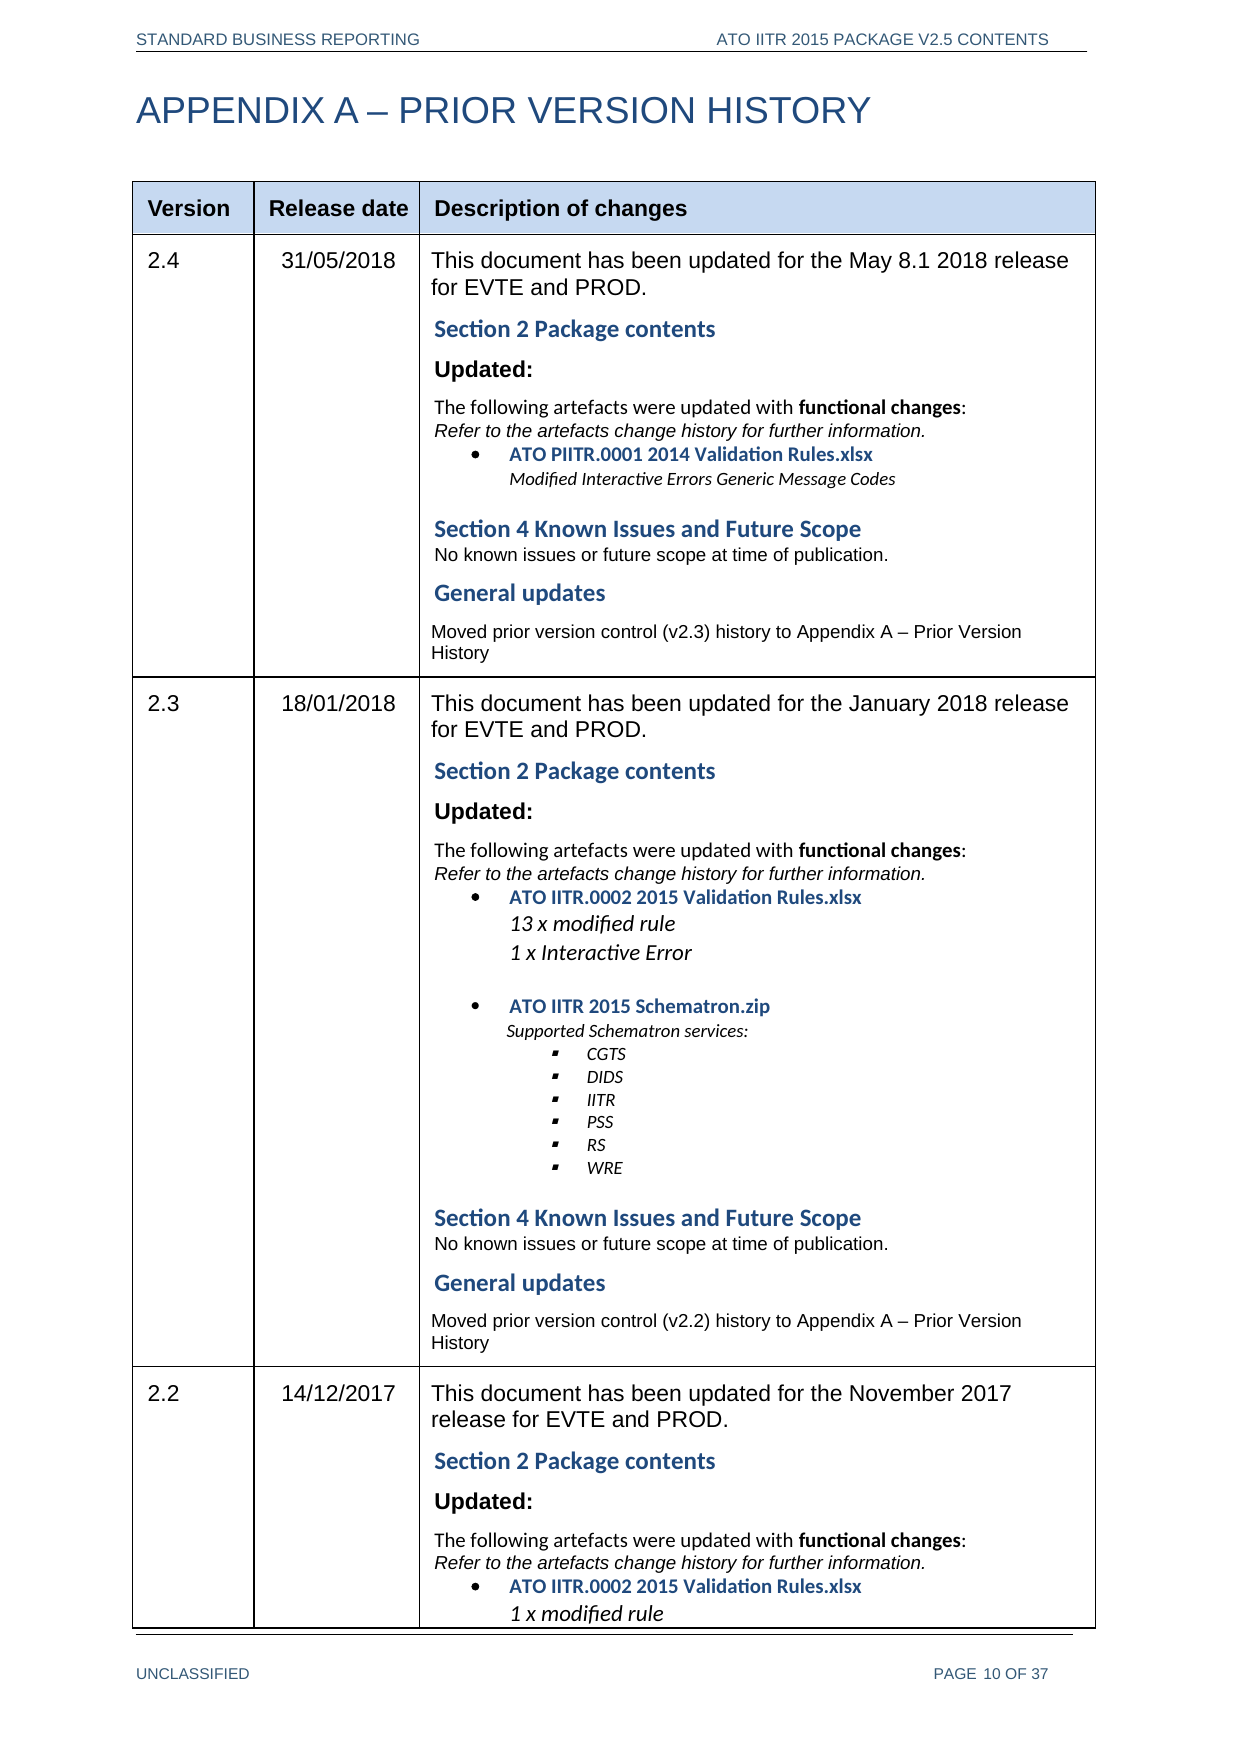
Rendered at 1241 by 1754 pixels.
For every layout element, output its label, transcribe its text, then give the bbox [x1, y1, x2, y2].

table_cell This document has been updated for the January 2018 release for EVTE and PROD. Section 2 Package contents Updated: The following artefacts were updated with functional changes: Refer to the artefacts change history for further information. ATO IITR.0002 2015 Validation Rules.xlsx 13 x modified rule 1 x Interactive Error ATO IITR 2015 Schematron.zip Supported Schematron services: CGTS DIDS IITR PSS RS WRE Section 4 Known Issues and Future Scope No known issues or future scope at time of publication. General updates Moved prior version control (v2.2) history to Appendix A – Prior Version History [420, 678, 1095, 1366]
table_cell 18/01/2018 [255, 678, 419, 1366]
table_header Description of changes [420, 182, 1095, 233]
table_cell 2.2 [133, 1367, 253, 1627]
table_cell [420, 1367, 1095, 1627]
table_cell This document has been updated for the May 8.1 2018 release for EVTE and PROD. Section 2 Package contents Updated: The following artefacts were updated with functional changes: Refer to the artefacts change history for further information. ATO PIITR.0001 2014 Validation Rules.xlsx Modified Interactive Errors Generic Message Codes Section 4 Known Issues and Future Scope No known issues or future scope at time of publication. General updates Moved prior version control (v2.3) history to Appendix A – Prior Version History [420, 235, 1095, 676]
table_cell 2.4 [133, 235, 253, 676]
table_header Version [133, 182, 253, 233]
table_cell 31/05/2018 [255, 235, 419, 676]
table_cell 14/12/2017 [255, 1367, 419, 1627]
table_header Release date [255, 182, 419, 233]
list Appendix A – Prior Version History [136, 89, 1087, 132]
table_cell 2.3 [133, 678, 253, 1366]
